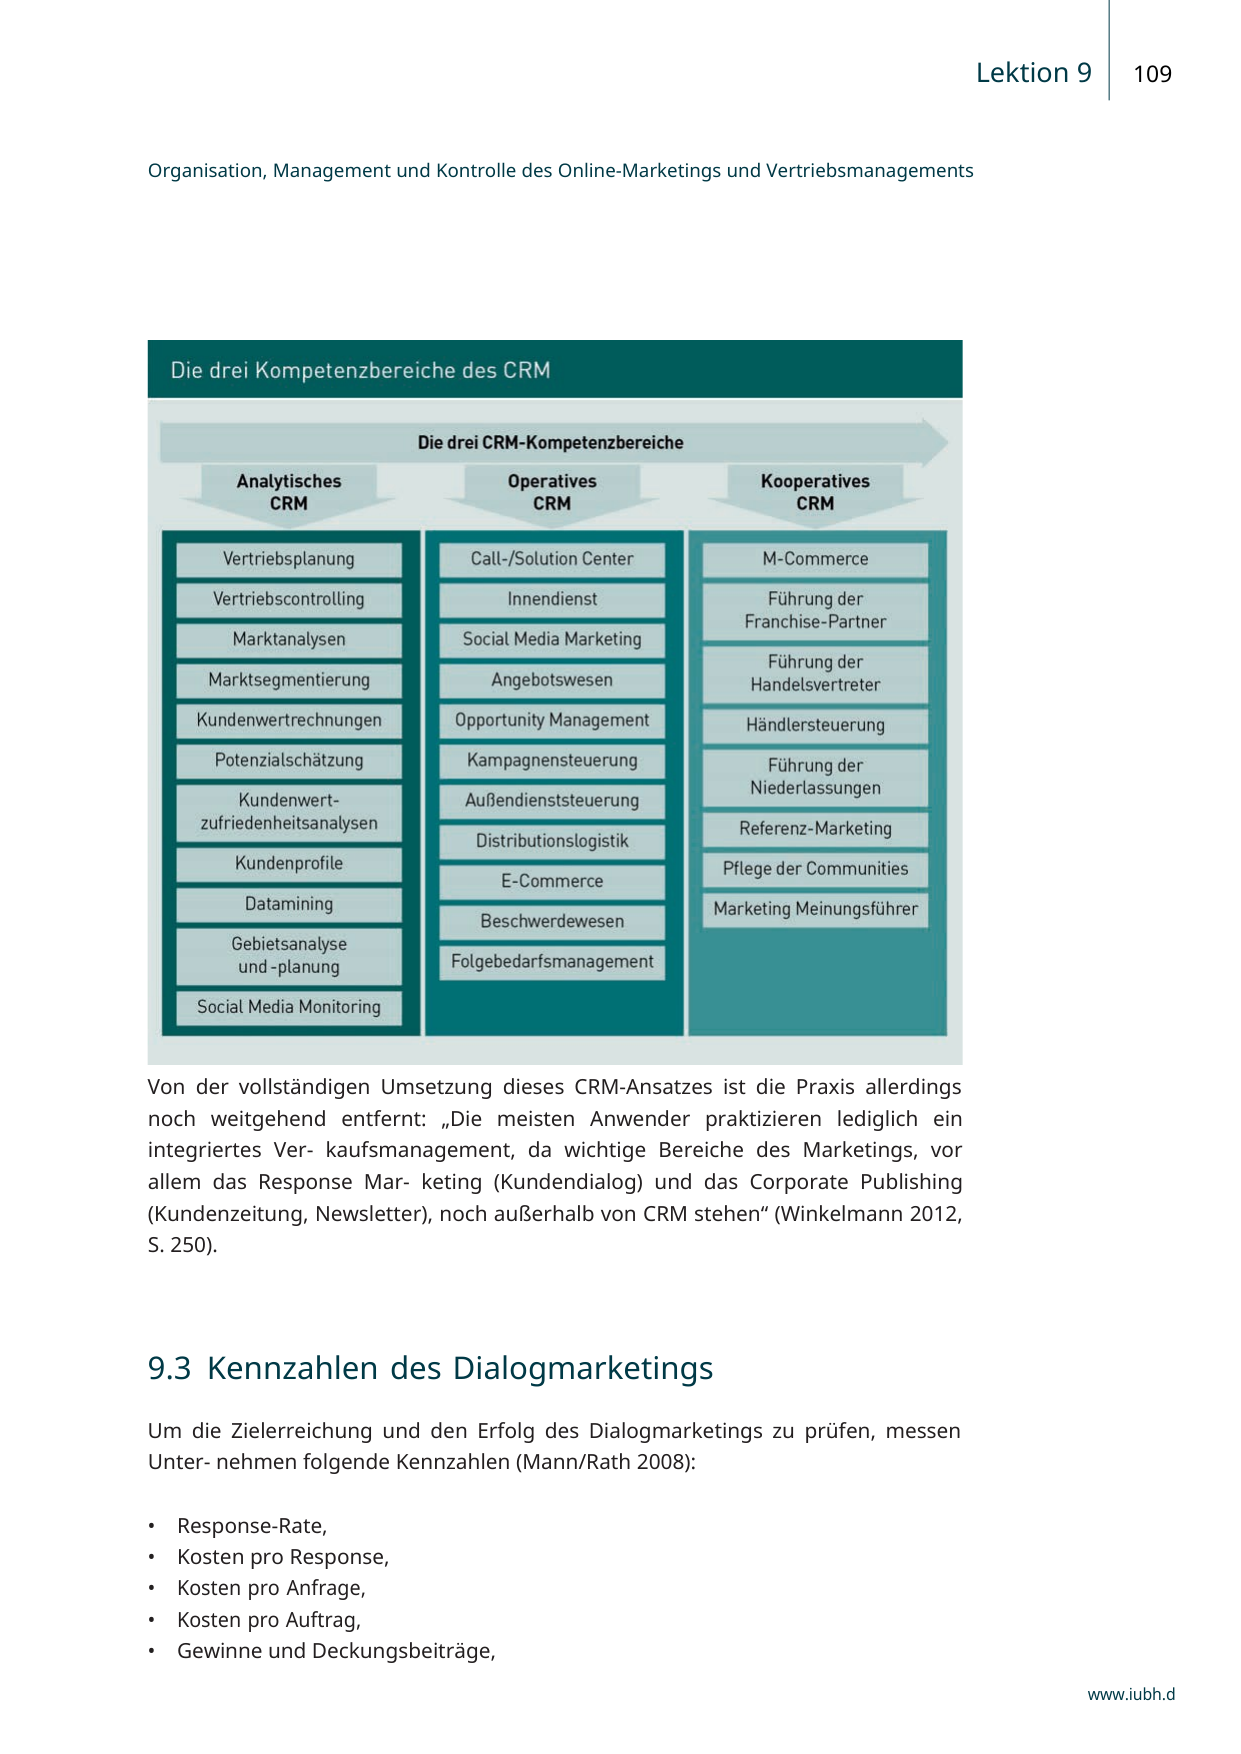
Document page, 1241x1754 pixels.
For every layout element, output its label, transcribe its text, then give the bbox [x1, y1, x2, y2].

text Um die Zielerreichung und den Erfolg des Dialogmarketings zu prüfen, messen Unter- nehmen folgende Kennzahlen (Mann/Rath 2008): [147, 1416, 963, 1476]
list Gewinne und Deckungsbeiträge, [147, 1636, 1196, 1664]
list Kosten pro Anfrage, [147, 1573, 1196, 1602]
text Von der vollständigen Umsetzung dieses CRM-Ansatzes ist die Praxis allerdings noch weitgehend entfernt: „Die meisten Anwender praktizieren lediglich ein integriertes Ver- kaufsmanagement, da wichtige Bereiche des Marketings, vor allem das Response Mar- keting (Kundendialog) und das Corporate Publishing (Kundenzeitung, Newsletter), noch außerhalb von CRM stehen“ (Winkelmann 2012, S. 250). [147, 1065, 963, 1259]
list Response-Rate, [147, 1511, 1196, 1539]
list Kosten pro Auftrag, [147, 1605, 1196, 1633]
text Organisation, Management und Kontrolle des Online-Marketings und Vertriebsmanagements [148, 157, 1196, 182]
subtitle Kennzahlen des Dialogmarketings [147, 1346, 1196, 1388]
list Kosten pro Response, [147, 1542, 1196, 1571]
picture [147, 340, 963, 1065]
